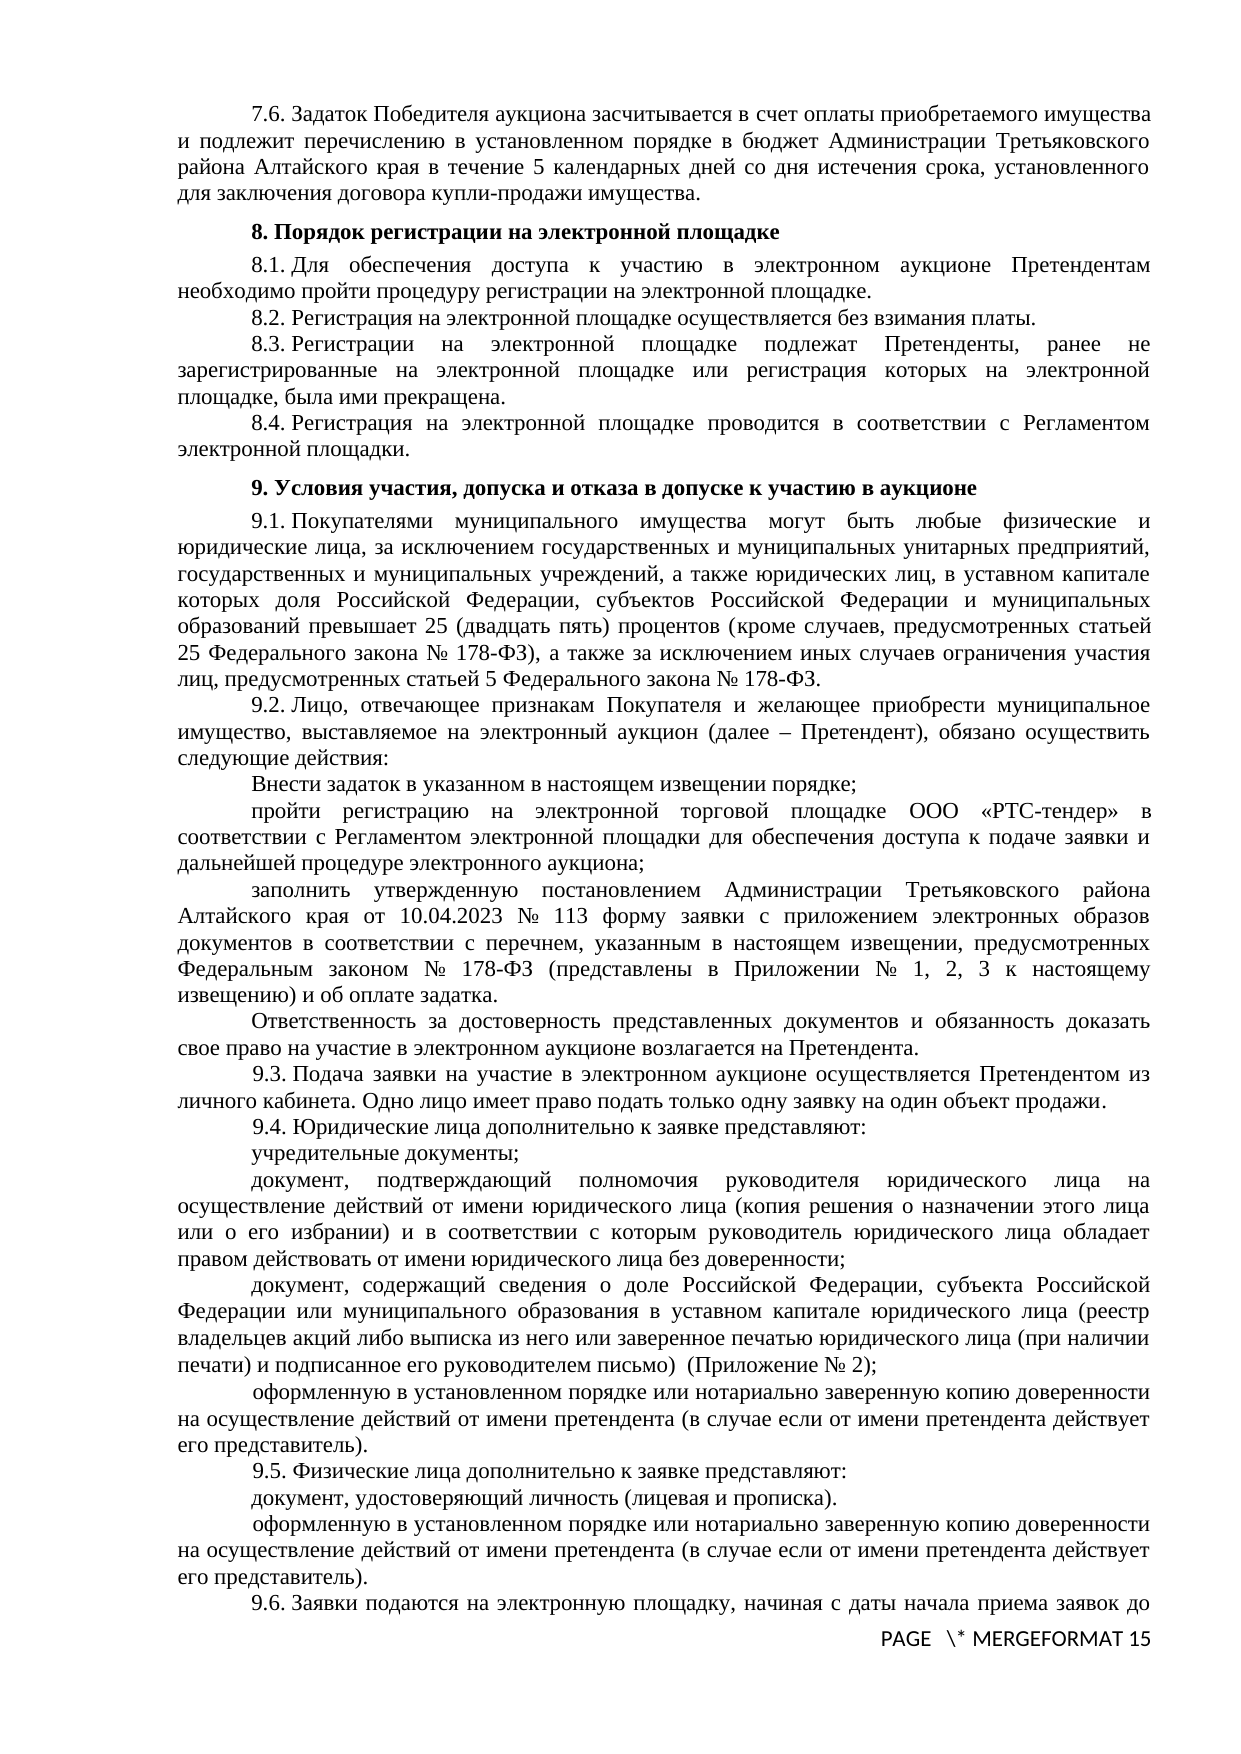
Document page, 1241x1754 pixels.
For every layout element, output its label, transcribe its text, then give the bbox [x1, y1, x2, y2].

text 7.6. Задаток Победителя аукциона засчитывается в счет оплаты приобретаемого имущества и подлежит перечислению в установленном порядке в бюджет Администрации Третьяковского района Алтайского края в течение 5 календарных дней со дня истечения срока, установленного для заключения договора купли-продажи имущества. [177, 100, 1152, 206]
text 9.5. Физические лица дополнительно к заявке представляют: [177, 1457, 1152, 1484]
text 9.3. Подача заявки на участие в электронном аукционе осуществляется Претендентом из личного кабинета. Одно лицо имеет право подать только одну заявку на один объект продажи. [177, 1060, 1152, 1113]
text 9. Условия участия, допуска и отказа в допуске к участию в аукционе [177, 474, 1152, 501]
text 9.1. Покупателями муниципального имущества могут быть любые физические и юридические лица, за исключением государственных и муниципальных унитарных предприятий, государственных и муниципальных учреждений, а также юридических лиц, в уставном капитале которых доля Российской Федерации, субъектов Российской Федерации и муниципальных образований превышает 25 (двадцать пять) процентов (кроме случаев, предусмотренных статьей 25 Федерального закона № 178-ФЗ), а также за исключением иных случаев ограничения участия лиц, предусмотренных статьей 5 Федерального закона № 178-ФЗ. [177, 507, 1152, 691]
text 8.2. Регистрация на электронной площадке осуществляется без взимания платы. [177, 304, 1152, 330]
text Ответственность за достоверность представленных документов и обязанность доказать свое право на участие в электронном аукционе возлагается на Претендента. [177, 1008, 1152, 1060]
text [177, 1589, 1152, 1615]
text оформленную в установленном порядке или нотариально заверенную копию доверенности на осуществление действий от имени претендента (в случае если от имени претендента действует его представитель). [177, 1378, 1152, 1457]
text документ, удостоверяющий личность (лицевая и прописка). [177, 1484, 1152, 1510]
text 8.3. Регистрации на электронной площадке подлежат Претенденты, ранее не зарегистрированные на электронной площадке или регистрация которых на электронной площадке, была ими прекращена. [177, 330, 1152, 409]
text 9.2. Лицо, отвечающее признакам Покупателя и желающее приобрести муниципальное имущество, выставляемое на электронный аукцион (далее – Претендент), обязано осуществить следующие действия: [177, 691, 1152, 770]
text 8. Порядок регистрации на электронной площадке [177, 218, 1152, 245]
text 8.1. Для обеспечения доступа к участию в электронном аукционе Претендентам необходимо пройти процедуру регистрации на электронной площадке. [177, 251, 1152, 304]
text 8.4. Регистрация на электронной площадке проводится в соответствии с Регламентом электронной площадки. [177, 409, 1152, 462]
text документ, подтверждающий полномочия руководителя юридического лица на осуществление действий от имени юридического лица (копия решения о назначении этого лица или о его избрании) и в соответствии с которым руководитель юридического лица обладает правом действовать от имени юридического лица без доверенности; [177, 1166, 1152, 1271]
text оформленную в установленном порядке или нотариально заверенную копию доверенности на осуществление действий от имени претендента (в случае если от имени претендента действует его представитель). [177, 1510, 1152, 1589]
text учредительные документы; [177, 1139, 1152, 1166]
text заполнить утвержденную постановлением Администрации Третьяковского района Алтайского края от 10.04.2023 № 113 форму заявки с приложением электронных образов документов в соответствии с перечнем, указанным в настоящем извещении, предусмотренных Федеральным законом № 178-ФЗ (представлены в Приложении № 1, 2, 3 к настоящему извещению) и об оплате задатка. [177, 876, 1152, 1008]
text пройти регистрацию на электронной торговой площадке ООО «РТС-тендер» в соответствии с Регламентом электронной площадки для обеспечения доступа к подаче заявки и дальнейшей процедуре электронного аукциона; [177, 797, 1152, 876]
text документ, содержащий сведения о доле Российской Федерации, субъекта Российской Федерации или муниципального образования в уставном капитале юридического лица (реестр владельцев акций либо выписка из него или заверенное печатью юридического лица (при наличии печати) и подписанное его руководителем письмо) (Приложение № 2); [177, 1271, 1152, 1378]
text Внести задаток в указанном в настоящем извещении порядке; [177, 770, 1152, 797]
text 9.4. Юридические лица дополнительно к заявке представляют: [177, 1113, 1152, 1139]
